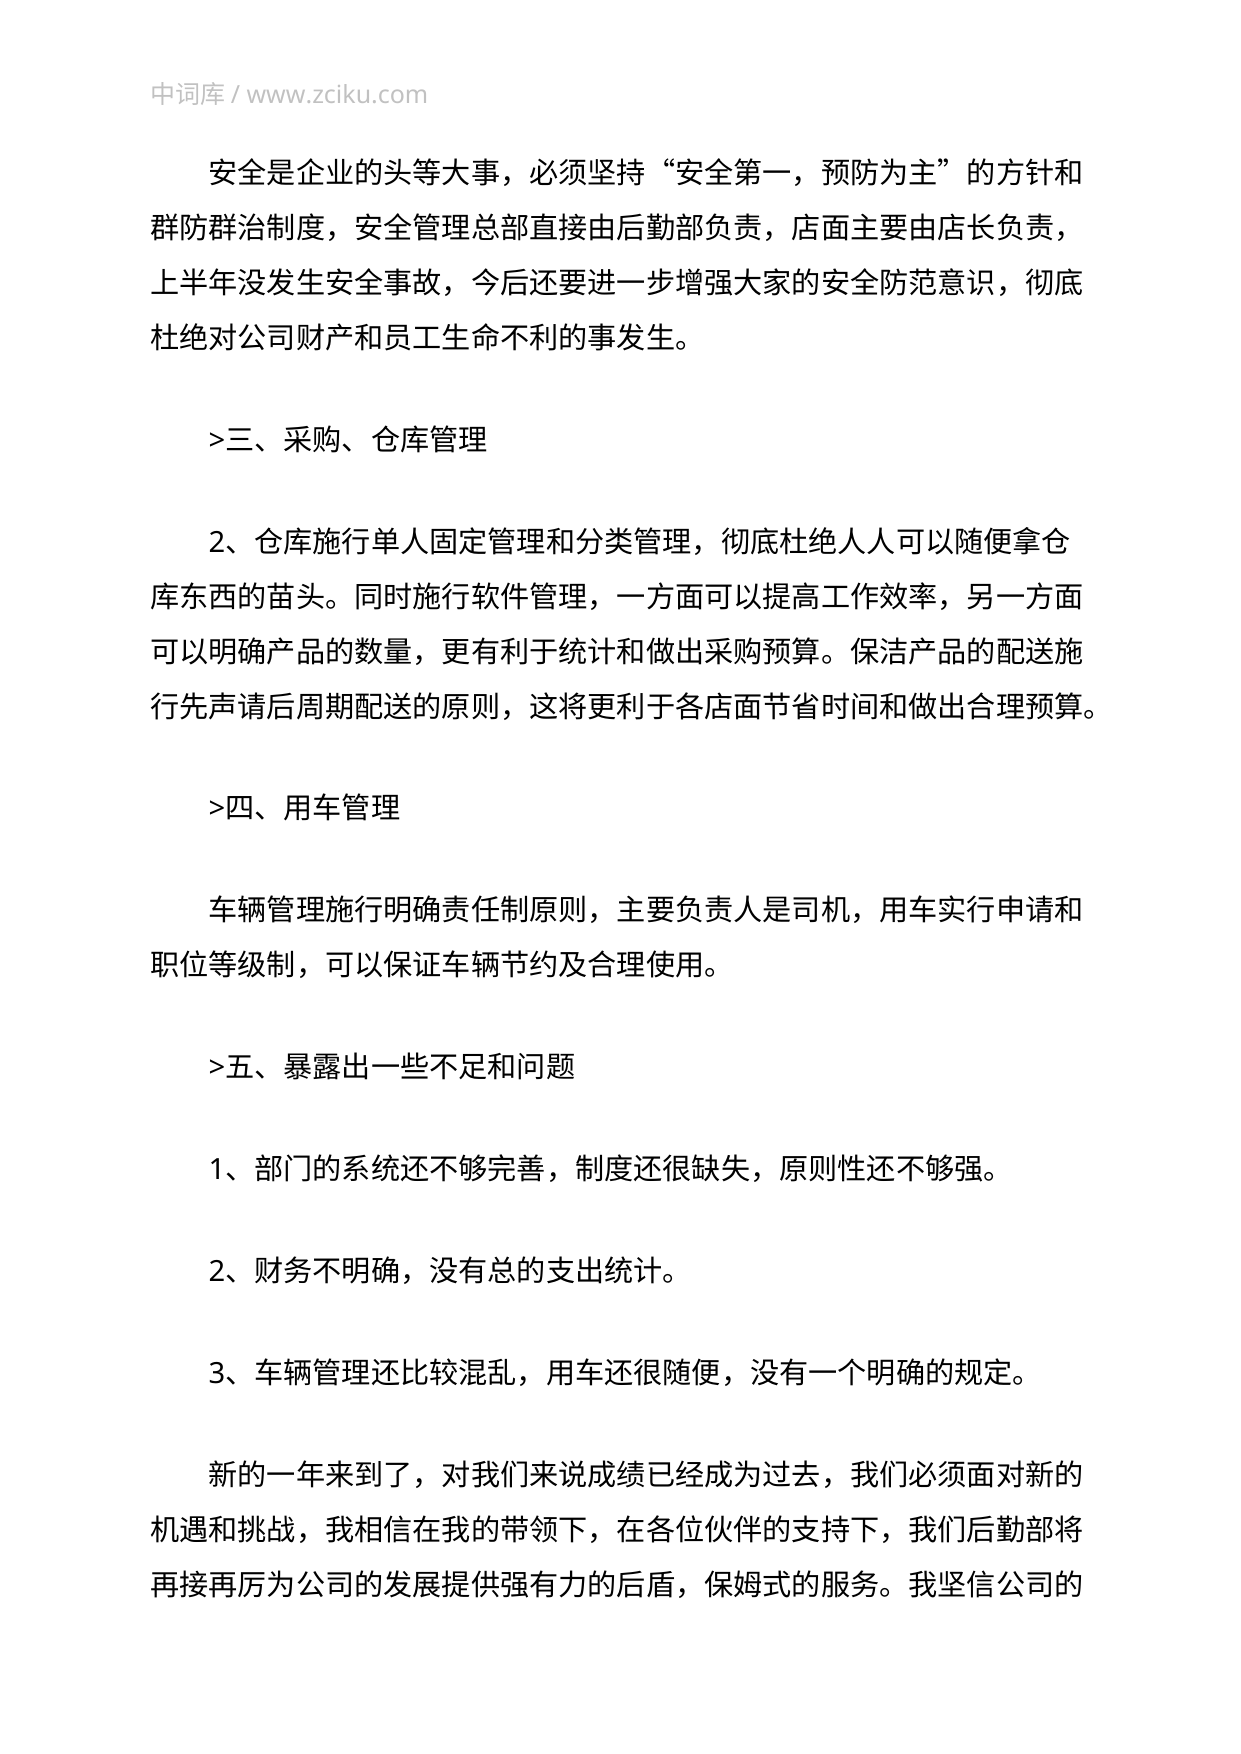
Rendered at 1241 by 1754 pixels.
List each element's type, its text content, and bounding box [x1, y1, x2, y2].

text >三、采购、仓库管理 [150, 416, 1090, 459]
text 1、部门的系统还不够完善，制度还很缺失，原则性还不够强。 [150, 1146, 1090, 1188]
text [150, 1452, 1090, 1604]
text >五、暴露出一些不足和问题 [150, 1044, 1090, 1086]
text 车辆管理施行明确责任制原则，主要负责人是司机，用车实行申请和职位等级制，可以保证车辆节约及合理使用。 [150, 887, 1090, 984]
text 2、财务不明确，没有总的支出统计。 [150, 1248, 1090, 1290]
text >四、用车管理 [150, 785, 1090, 827]
text 2、仓库施行单人固定管理和分类管理，彻底杜绝人人可以随便拿仓库东西的苗头。同时施行软件管理，一方面可以提高工作效率，另一方面可以明确产品的数量，更有利于统计和做出采购预算。保洁产品的配送施行先声请后周期配送的原则，这将更利于各店面节省时间和做出合理预算。 [150, 518, 1090, 726]
text 安全是企业的头等大事，必须坚持“安全第一，预防为主”的方针和群防群治制度，安全管理总部直接由后勤部负责，店面主要由店长负责，上半年没发生安全事故，今后还要进一步增强大家的安全防范意识，彻底杜绝对公司财产和员工生命不利的事发生。 [150, 150, 1090, 357]
text 3、车辆管理还比较混乱，用车还很随便，没有一个明确的规定。 [150, 1349, 1090, 1392]
